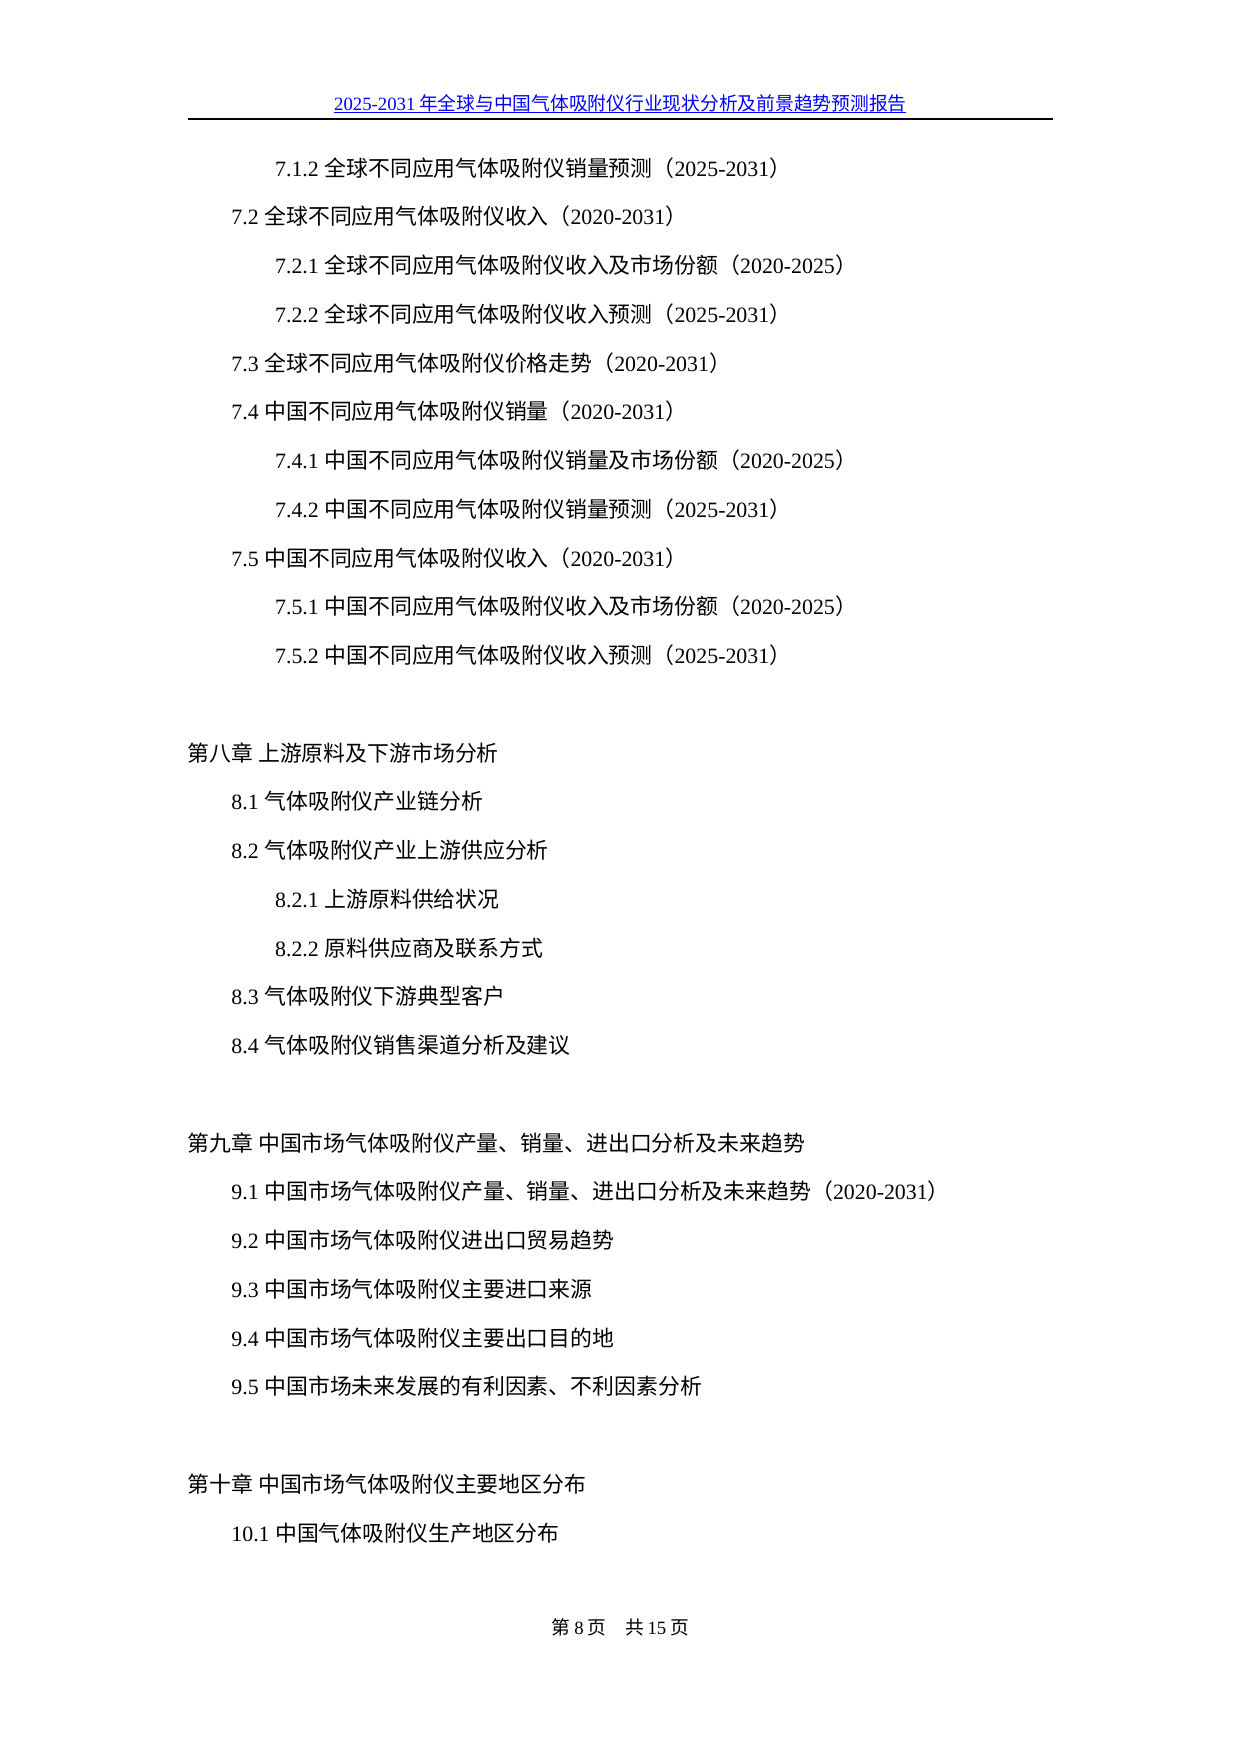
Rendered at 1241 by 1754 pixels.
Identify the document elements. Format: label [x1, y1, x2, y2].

text [187, 150, 1053, 1548]
